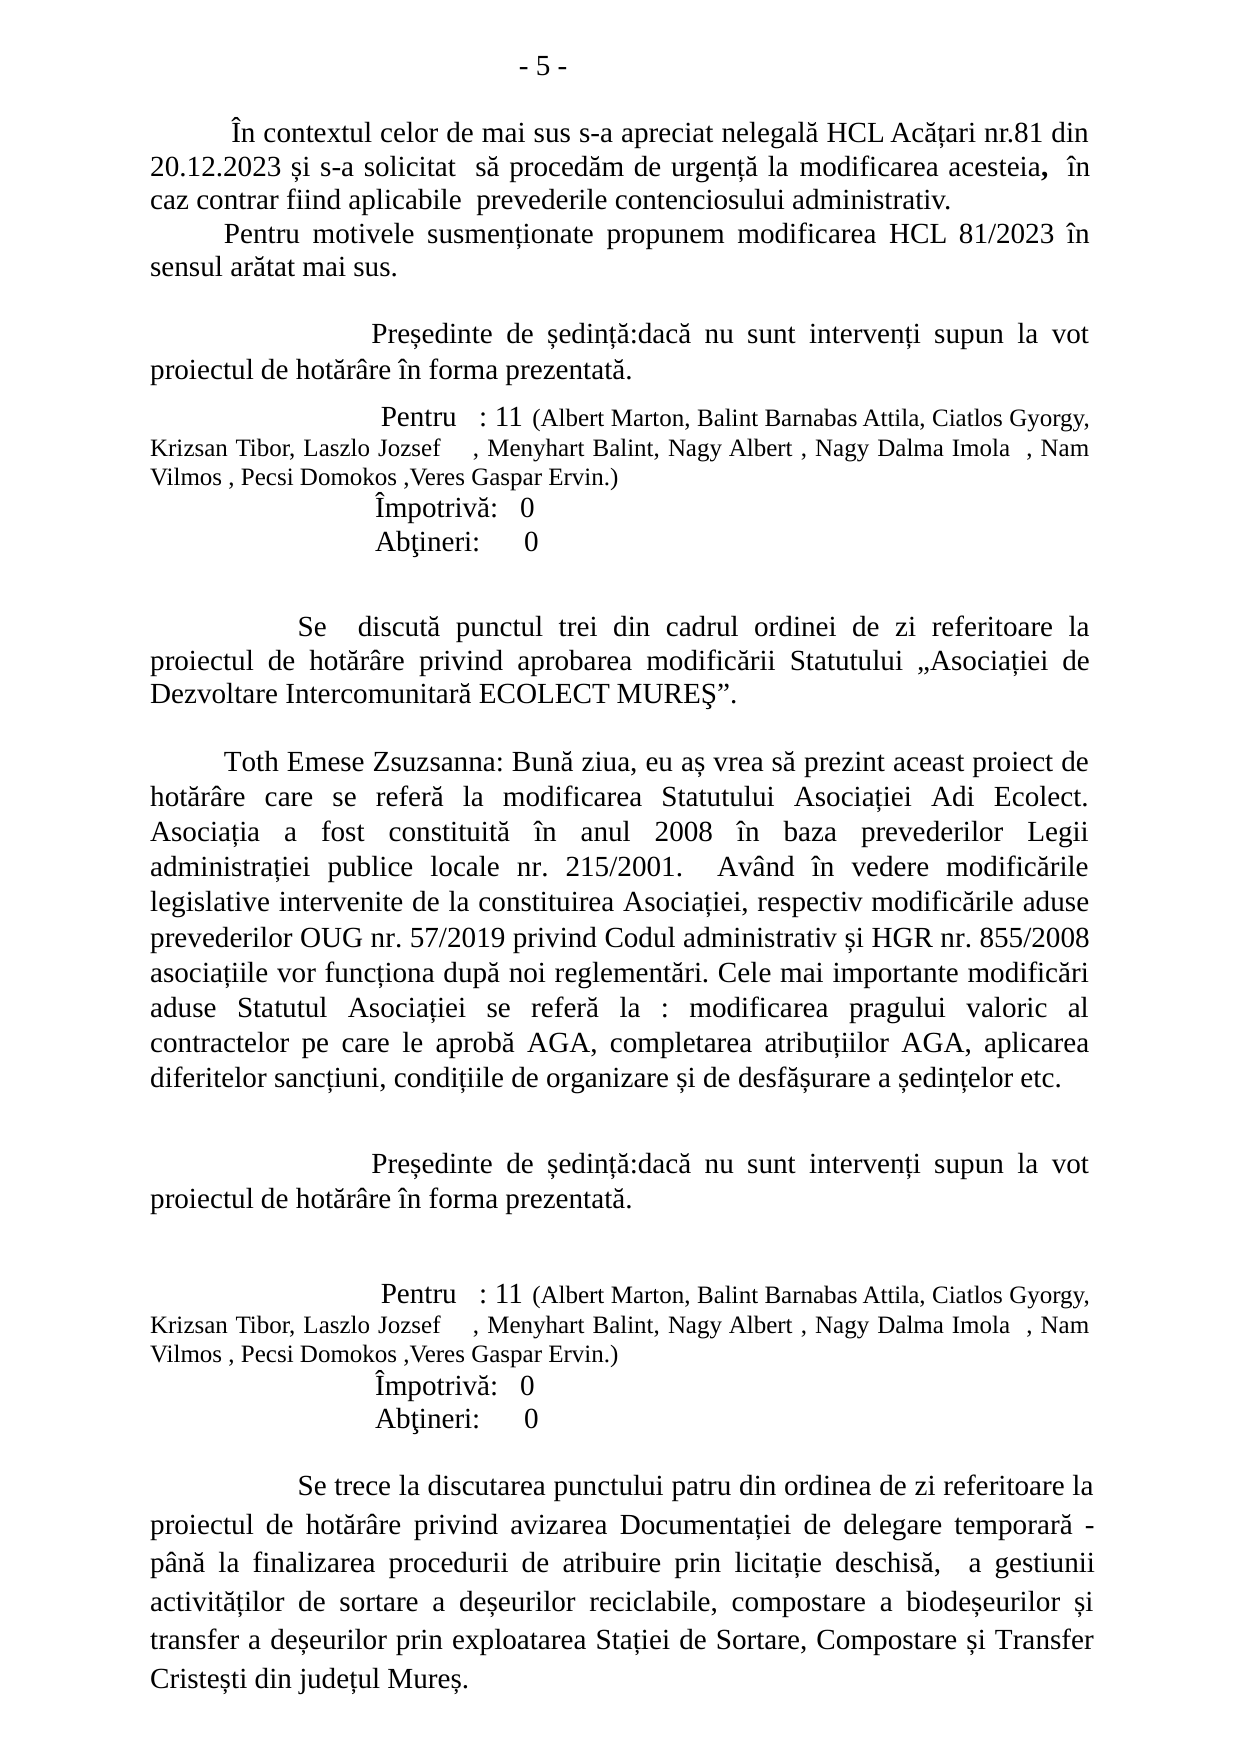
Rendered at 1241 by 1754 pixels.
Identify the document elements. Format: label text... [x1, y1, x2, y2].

text Președinte de ședință:dacă nu sunt intervenți supun la vot proiectul de hotărâre în forma prezentată. [150, 1146, 1090, 1215]
text - 5 - [150, 48, 1090, 82]
text Pentru : 11 (Albert Marton, Balint Barnabas Attila, Ciatlos Gyorgy, Krizsan Tibor, Laszlo Jozsef , Menyhart Balint, Nagy Albert , Nagy Dalma Imola , Nam Vilmos , Pecsi Domokos ,Veres Gaspar Ervin.) [150, 399, 1090, 491]
text Pentru motivele susmenționate propunem modificarea HCL 81/2023 în sensul arătat mai sus. [150, 216, 1090, 283]
text Abţineri: 0 [300, 524, 1090, 558]
text Se trece la discutarea punctului patru din ordinea de zi referitoare la proiectul de hotărâre privind avizarea Documentației de delegare temporară - până la finalizarea procedurii de atribuire prin licitație deschisă, a gestiunii activităților de sortare a deșeurilor reciclabile, compostare a biodeșeurilor și transfer a deșeurilor prin exploatarea Stației de Sortare, Compostare și Transfer Cristești din județul Mureș. [150, 1468, 1095, 1694]
text Președinte de ședință:dacă nu sunt intervenți supun la vot proiectul de hotărâre în forma prezentată. [150, 317, 1090, 385]
text Se discută punctul trei din cadrul ordinei de zi referitoare la proiectul de hotărâre privind aprobarea modificării Statutului „Asociației de Dezvoltare Intercomunitară ECOLECT MUREŞ”. [150, 609, 1090, 710]
text Împotrivă: 0 [300, 491, 1090, 524]
text În contextul celor de mai sus s-a apreciat nelegală HCL Acățari nr.81 din 20.12.2023 și s-a solicitat să procedăm de urgență la modificarea acesteia, în caz contrar fiind aplicabile prevederile contenciosului administrativ. [150, 115, 1090, 216]
text Toth Emese Zsuzsanna: Bună ziua, eu aș vrea să prezint aceast proiect de hotărâre care se referă la modificarea Statutului Asociației Adi Ecolect. Asociația a fost constituită în anul 2008 în baza prevederilor Legii administrației publice locale nr. 215/2001. Având în vedere modificările legislative intervenite de la constituirea Asociației, respectiv modificările aduse prevederilor OUG nr. 57/2019 privind Codul administrativ și HGR nr. 855/2008 asociațiile vor funcționa după noi reglementări. Cele mai importante modificări aduse Statutul Asociației se referă la : modificarea pragului valoric al contractelor pe care le aprobă AGA, completarea atribuțiilor AGA, aplicarea diferitelor sancțiuni, condițiile de organizare și de desfășurare a ședințelor etc. [150, 744, 1090, 1094]
text Pentru : 11 (Albert Marton, Balint Barnabas Attila, Ciatlos Gyorgy, Krizsan Tibor, Laszlo Jozsef , Menyhart Balint, Nagy Albert , Nagy Dalma Imola , Nam Vilmos , Pecsi Domokos ,Veres Gaspar Ervin.) [150, 1277, 1090, 1368]
text Abţineri: 0 [300, 1401, 1090, 1435]
text Împotrivă: 0 [300, 1368, 1090, 1401]
